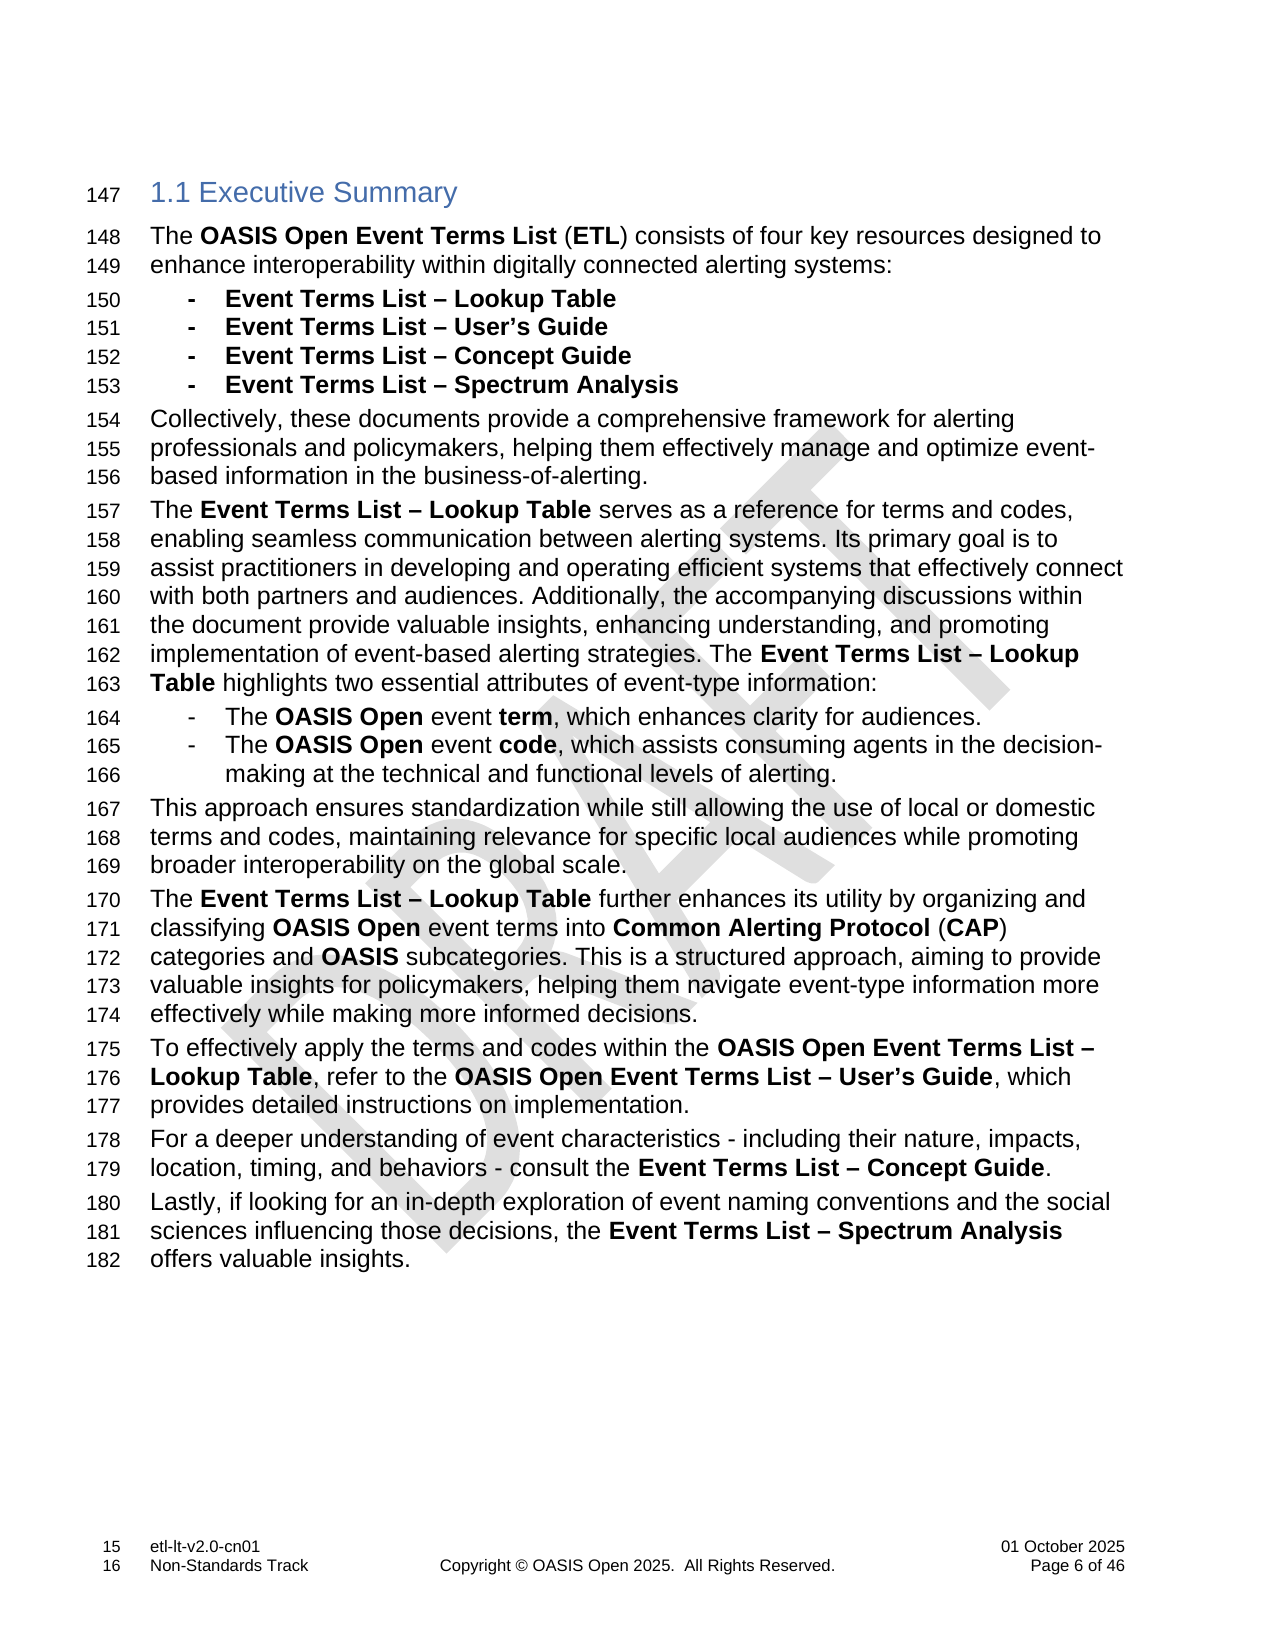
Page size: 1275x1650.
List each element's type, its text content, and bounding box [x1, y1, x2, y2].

list The OASIS Open event term, which enhances clarity for audiences. [187, 701, 1125, 730]
text To effectively apply the terms and codes within the OASIS Open Event Terms List – Lookup Table, refer to the OASIS Open Event Terms List – User’s Guide, which provides detailed instructions on implementation. [150, 1038, 1125, 1124]
list Event Terms List – Concept Guide [187, 341, 1125, 370]
text The OASIS Open Event Terms List (ETL) consists of four key resources designed to enhance interoperability within digitally connected alerting systems: [150, 221, 1125, 278]
text Lastly, if looking for an in-depth exploration of event naming conventions and the social sciences influencing those decisions, the Event Terms List – Spectrum Analysis offers valuable insights. [150, 1192, 1125, 1278]
text The Event Terms List – Lookup Table serves as a reference for terms and codes, enabling seamless communication between alerting systems. Its primary goal is to assist practitioners in developing and operating efficient systems that effectively connect with both partners and audiences. Additionally, the accompanying discussions within the document provide valuable insights, enhancing understanding, and promoting implementation of event-based alerting strategies. The Event Terms List – Lookup Table highlights two essential attributes of event-type information: [150, 495, 1125, 696]
list The OASIS Open event code, which assists consuming agents in the decision-making at the technical and functional levels of alerting. [187, 735, 1125, 793]
text The Event Terms List – Lookup Table further enhances its utility by organizing and classifying OASIS Open event terms into Common Alerting Protocol (CAP) categories and OASIS subcategories. This is a structured approach, aiming to provide valuable insights for policymakers, helping them navigate event-type information more effectively while making more informed decisions. [150, 889, 1125, 1033]
list Event Terms List – Lookup Table [187, 284, 1125, 312]
text For a deeper understanding of event characteristics - including their nature, impacts, location, timing, and behaviors - consult the Event Terms List – Concept Guide. [150, 1129, 1125, 1187]
list Event Terms List – User’s Guide [187, 312, 1125, 341]
text This approach ensures standardization while still allowing the use of local or domestic terms and codes, maintaining relevance for specific local audiences while promoting broader interoperability on the global scale. [150, 798, 1125, 884]
text Collectively, these documents provide a comprehensive framework for alerting professionals and policymakers, helping them effectively manage and optimize event-based information in the business-of-alerting. [150, 404, 1125, 490]
subtitle 1.1 Executive Summary [150, 175, 1125, 208]
list Event Terms List – Spectrum Analysis [187, 370, 1125, 399]
